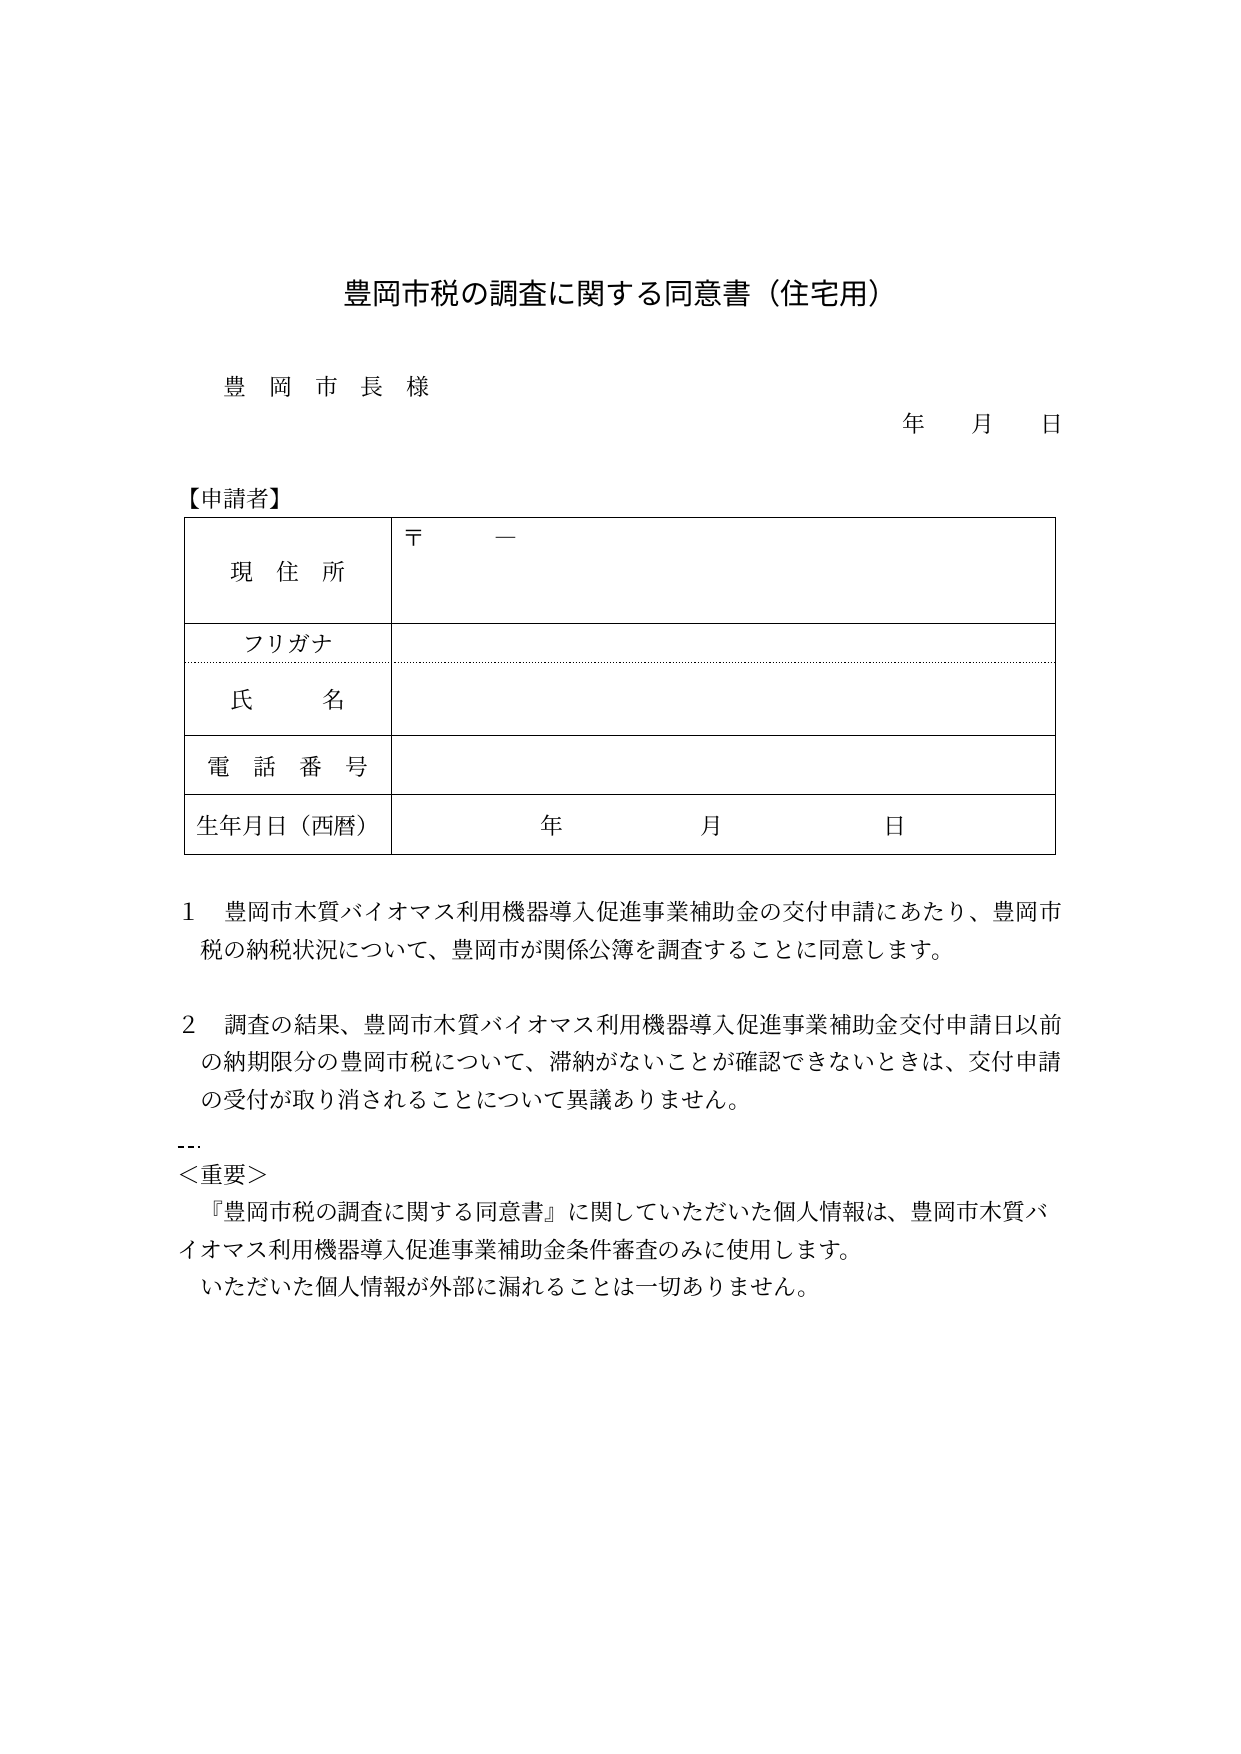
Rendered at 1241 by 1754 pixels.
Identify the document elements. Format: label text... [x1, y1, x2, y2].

text 豊岡市税の調査に関する同意書（住宅用） [177, 254, 1063, 329]
text ＜重要＞ [177, 1154, 1063, 1192]
text 『豊岡市税の調査に関する同意書』に関していただいた個人情報は、豊岡市木質バイオマス利用機器導入促進事業補助金条件審査のみに使用します。 [177, 1192, 1063, 1267]
text １ 豊岡市木質バイオマス利用機器導入促進事業補助金の交付申請にあたり、豊岡市税の納税状況について、豊岡市が関係公簿を調査することに同意します。 [177, 892, 1063, 967]
text ２ 調査の結果、豊岡市木質バイオマス利用機器導入促進事業補助金交付申請日以前の納期限分の豊岡市税について、滞納がないことが確認できないときは、交付申請の受付が取り消されることについて異議ありません。 [177, 1004, 1063, 1117]
text 豊 岡 市 長 様 [177, 367, 1063, 404]
table_cell 年 月 日 [392, 795, 1055, 853]
table_header 〒 ― [392, 518, 1055, 623]
table_cell 氏 名 [185, 662, 391, 735]
text 【申請者】 [177, 479, 1063, 517]
text いただいた個人情報が外部に漏れることは一切ありません。 [177, 1267, 1063, 1304]
table_cell [392, 736, 1055, 794]
text 年 月 日 [177, 404, 1063, 442]
table_cell 生年月日（西暦） [185, 795, 391, 853]
table_cell フリガナ [185, 624, 391, 662]
table_header 現 住 所 [185, 518, 391, 623]
table_cell [392, 662, 1055, 735]
table_cell 電 話 番 号 [185, 736, 391, 794]
table_cell [392, 624, 1055, 662]
